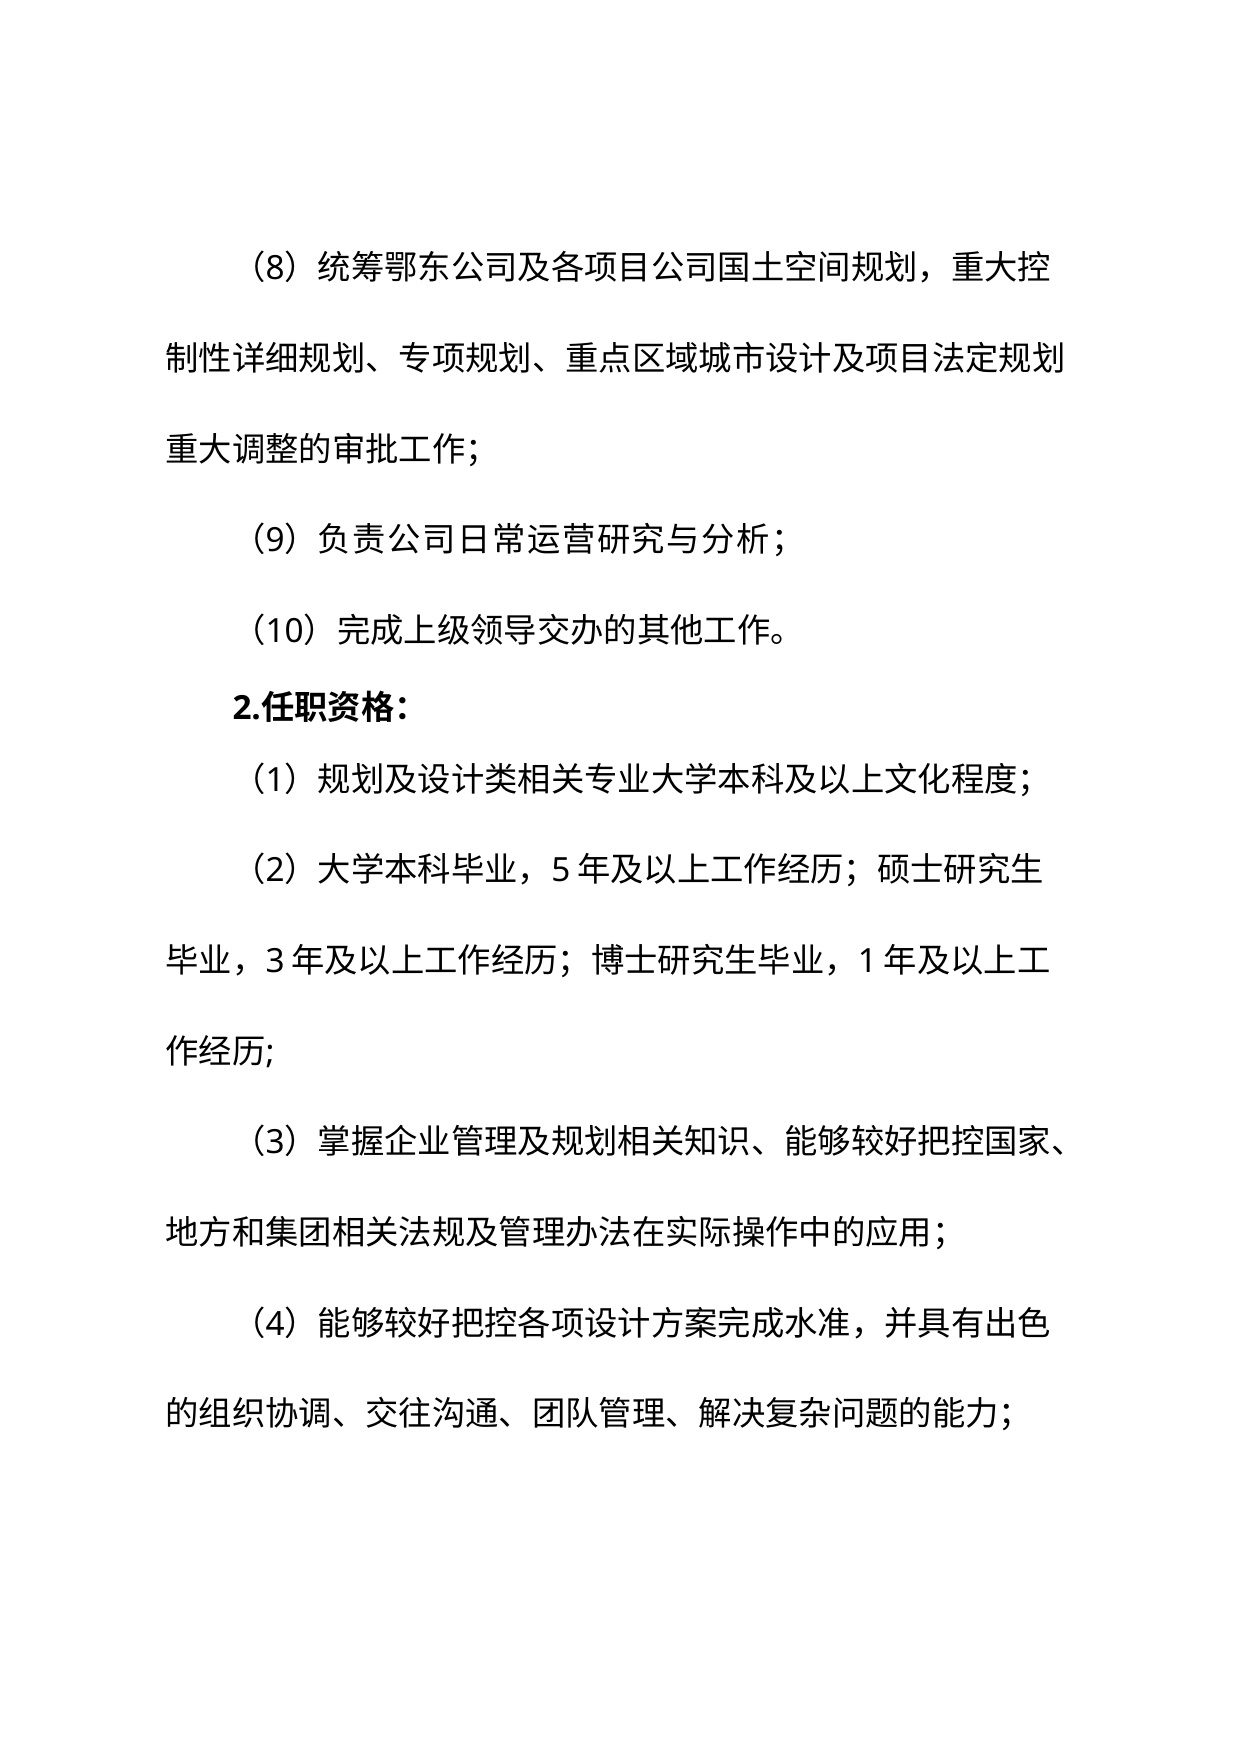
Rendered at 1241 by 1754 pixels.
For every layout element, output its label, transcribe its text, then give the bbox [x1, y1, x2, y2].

text （1）规划及设计类相关专业大学本科及以上文化程度； [165, 731, 1075, 822]
text （3）掌握企业管理及规划相关知识、能够较好把控国家、地方和集团相关法规及管理办法在实际操作中的应用； [165, 1094, 1075, 1275]
text 2.任职资格： [165, 673, 1075, 731]
text （2）大学本科毕业，5年及以上工作经历；硕士研究生毕业，3年及以上工作经历；博士研究生毕业，1年及以上工作经历; [165, 822, 1075, 1094]
text （10）完成上级领导交办的其他工作。 [165, 582, 1075, 673]
text （9）负责公司日常运营研究与分析； [165, 492, 1075, 582]
text （8）统筹鄂东公司及各项目公司国土空间规划，重大控制性详细规划、专项规划、重点区域城市设计及项目法定规划重大调整的审批工作； [165, 220, 1075, 492]
text （4）能够较好把控各项设计方案完成水准，并具有出色的组织协调、交往沟通、团队管理、解决复杂问题的能力； [165, 1275, 1075, 1456]
